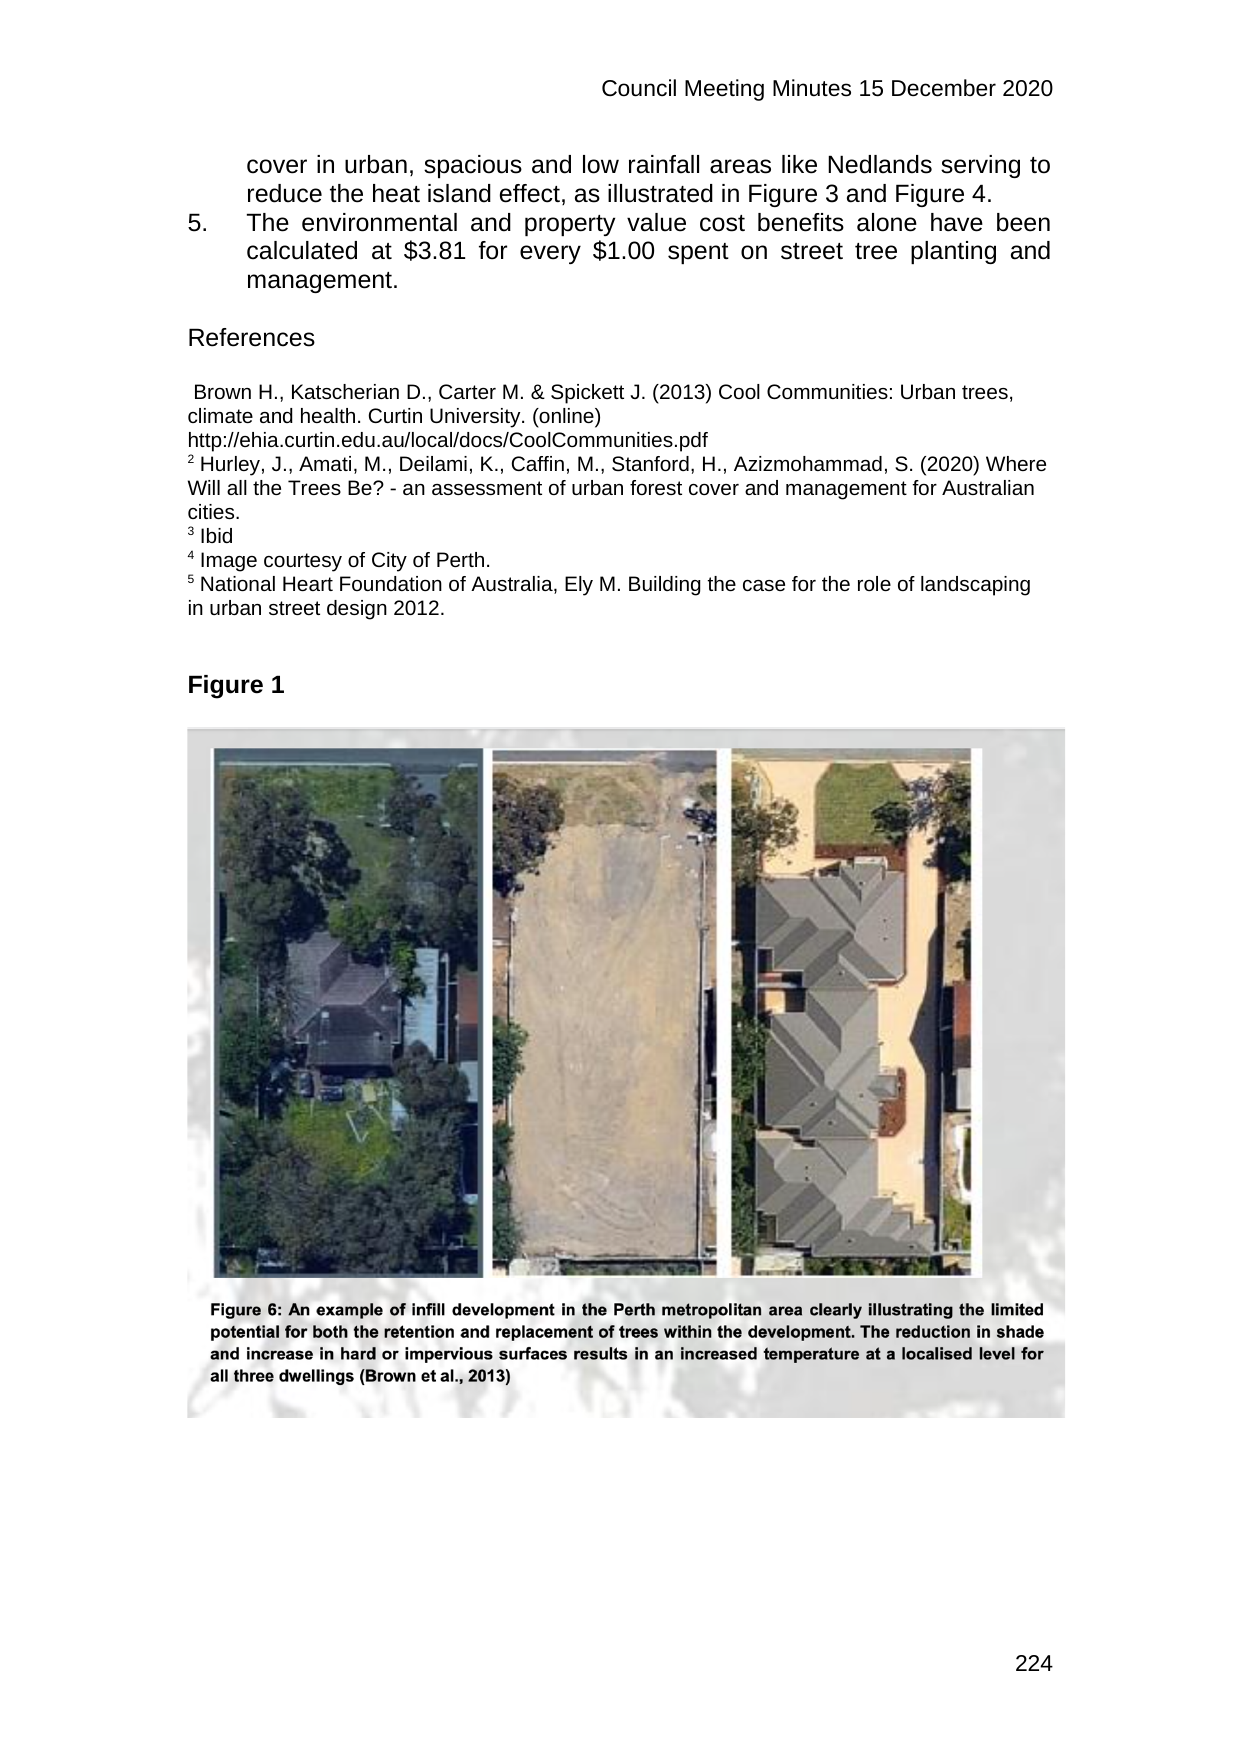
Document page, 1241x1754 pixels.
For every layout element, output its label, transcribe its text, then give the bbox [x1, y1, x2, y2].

text References [187, 322, 1053, 351]
picture [187, 727, 1066, 1418]
text 2 Hurley, J., Amati, M., Deilami, K., Caffin, M., Stanford, H., Azizmohammad, S. (2020) Where Will all the Trees Be? - an assessment of urban forest cover and management for Australian cities. [187, 452, 1053, 524]
text 4 Image courtesy of City of Perth. [187, 548, 1053, 572]
text Brown H., Katscherian D., Carter M. & Spickett J. (2013) Cool Communities: Urban trees, climate and health. Curtin University. (online) http://ehia.curtin.edu.au/local/docs/CoolCommunities.pdf [187, 380, 1053, 452]
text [187, 150, 1053, 207]
text 5 National Heart Foundation of Australia, Ely M. Building the case for the role of landscaping in urban street design 2012. [187, 572, 1053, 619]
text 3 Ibid [187, 524, 1053, 548]
text Figure 1 [187, 670, 1053, 699]
text 5. The environmental and property value cost benefits alone have been calculated at $3.81 for every $1.00 spent on street tree planting and management. [187, 207, 1053, 294]
